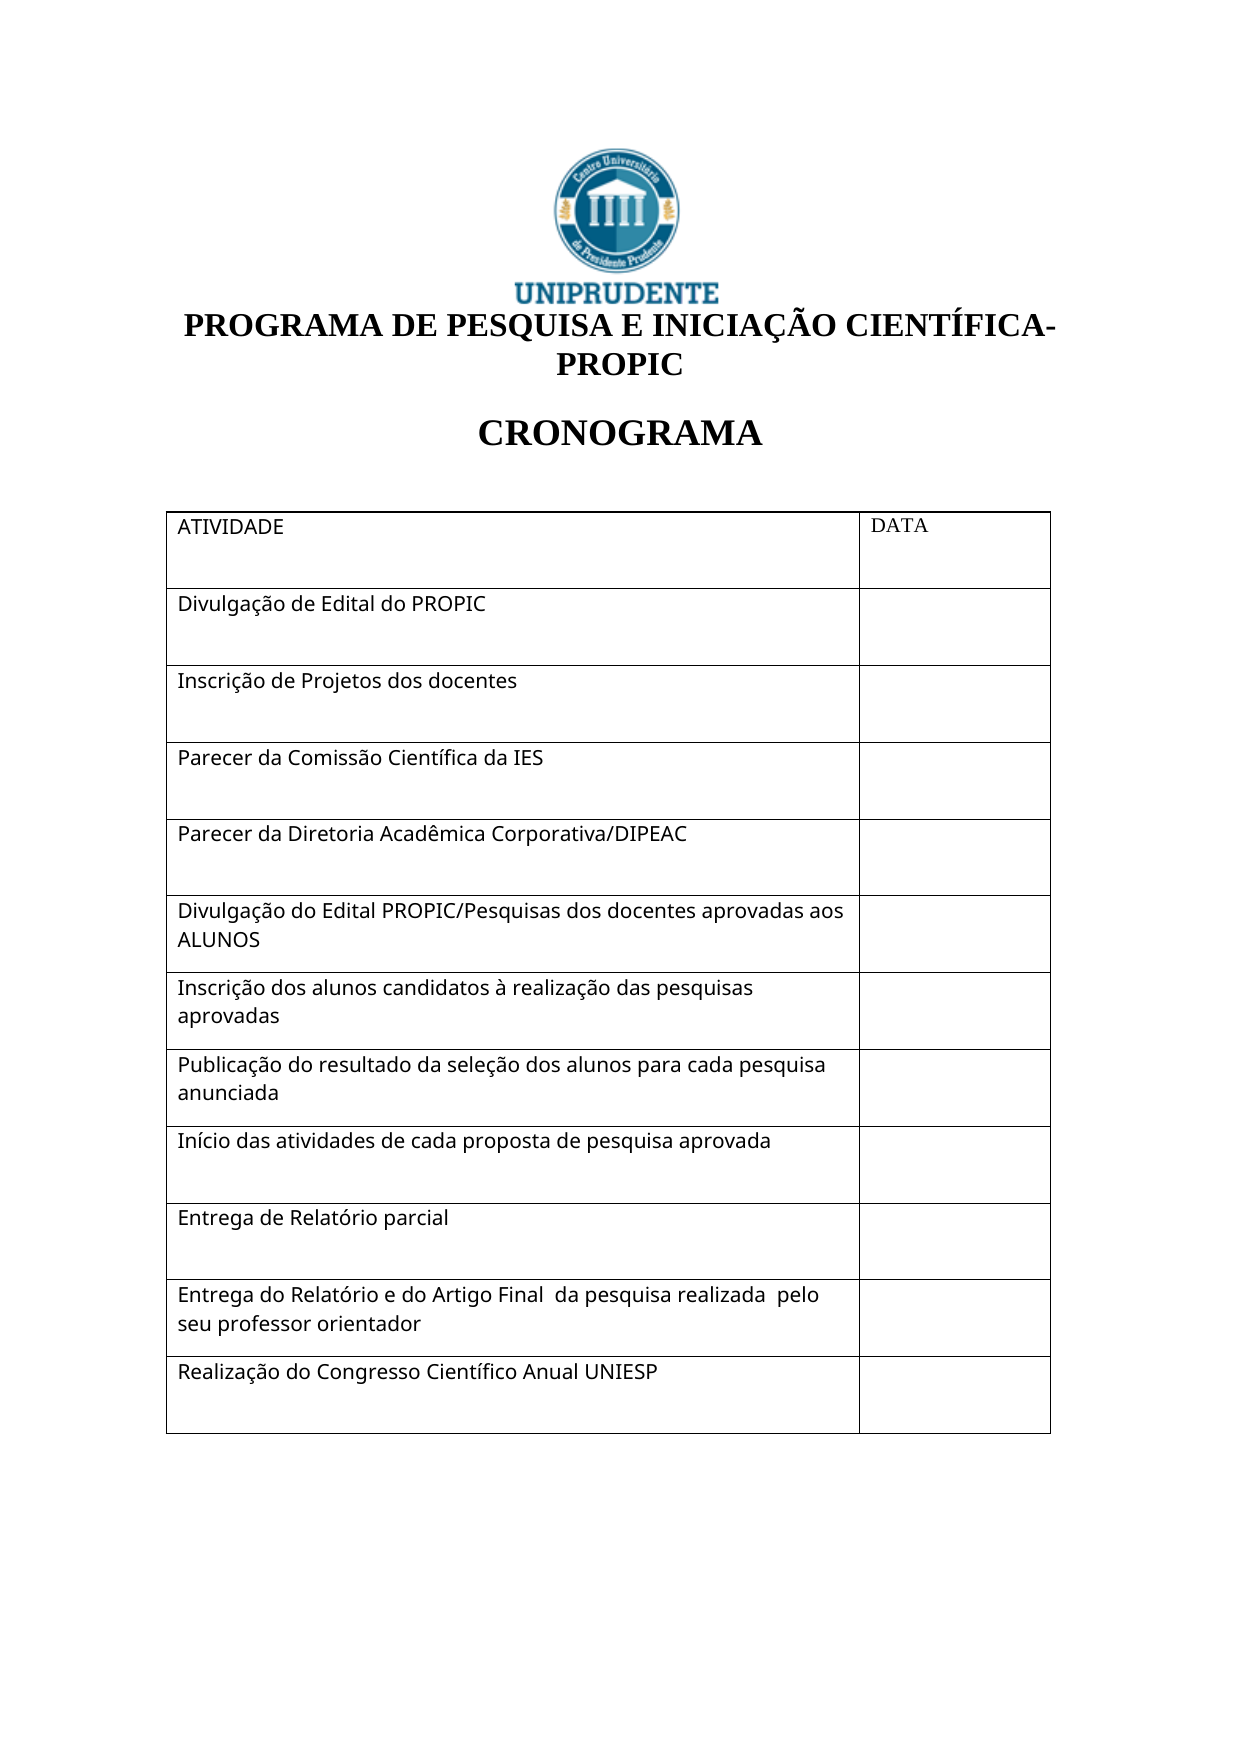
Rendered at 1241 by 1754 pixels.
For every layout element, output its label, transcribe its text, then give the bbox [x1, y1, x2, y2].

table_cell Entrega de Relatório parcial [167, 1204, 859, 1279]
table_cell [860, 820, 1050, 895]
table_cell Inscrição de Projetos dos docentes [167, 666, 859, 742]
picture [463, 147, 777, 306]
table_header ATIVIDADE [167, 513, 859, 588]
text CRONOGRAMA [177, 411, 1063, 454]
table_cell Inscrição dos alunos candidatos à realização das pesquisas aprovadas [167, 973, 859, 1049]
table_cell [860, 973, 1050, 1049]
table_cell [860, 589, 1050, 665]
table_header DATA [860, 513, 1050, 588]
table_cell Entrega do Relatório e do Artigo Final da pesquisa realizada pelo seu professor orientador [167, 1280, 859, 1356]
table_cell Parecer da Comissão Científica da IES [167, 743, 859, 818]
table_cell [860, 666, 1050, 742]
table_cell Realização do Congresso Científico Anual UNIESP [167, 1357, 859, 1433]
table_cell Parecer da Diretoria Acadêmica Corporativa/DIPEAC [167, 820, 859, 895]
table_cell Publicação do resultado da seleção dos alunos para cada pesquisa anunciada [167, 1050, 859, 1126]
table_cell [860, 896, 1050, 972]
table_cell [860, 1204, 1050, 1279]
table_cell Divulgação de Edital do PROPIC [167, 589, 859, 665]
table_cell [860, 1050, 1050, 1126]
table_cell Divulgação do Edital PROPIC/Pesquisas dos docentes aprovadas aos ALUNOS [167, 896, 859, 972]
table_cell [860, 1127, 1050, 1202]
table_cell [860, 1280, 1050, 1356]
table_cell Início das atividades de cada proposta de pesquisa aprovada [167, 1127, 859, 1202]
table_cell [860, 743, 1050, 818]
table_cell [860, 1357, 1050, 1433]
text PROGRAMA DE PESQUISA E INICIAÇÃO CIENTÍFICA- PROPIC [177, 305, 1063, 382]
